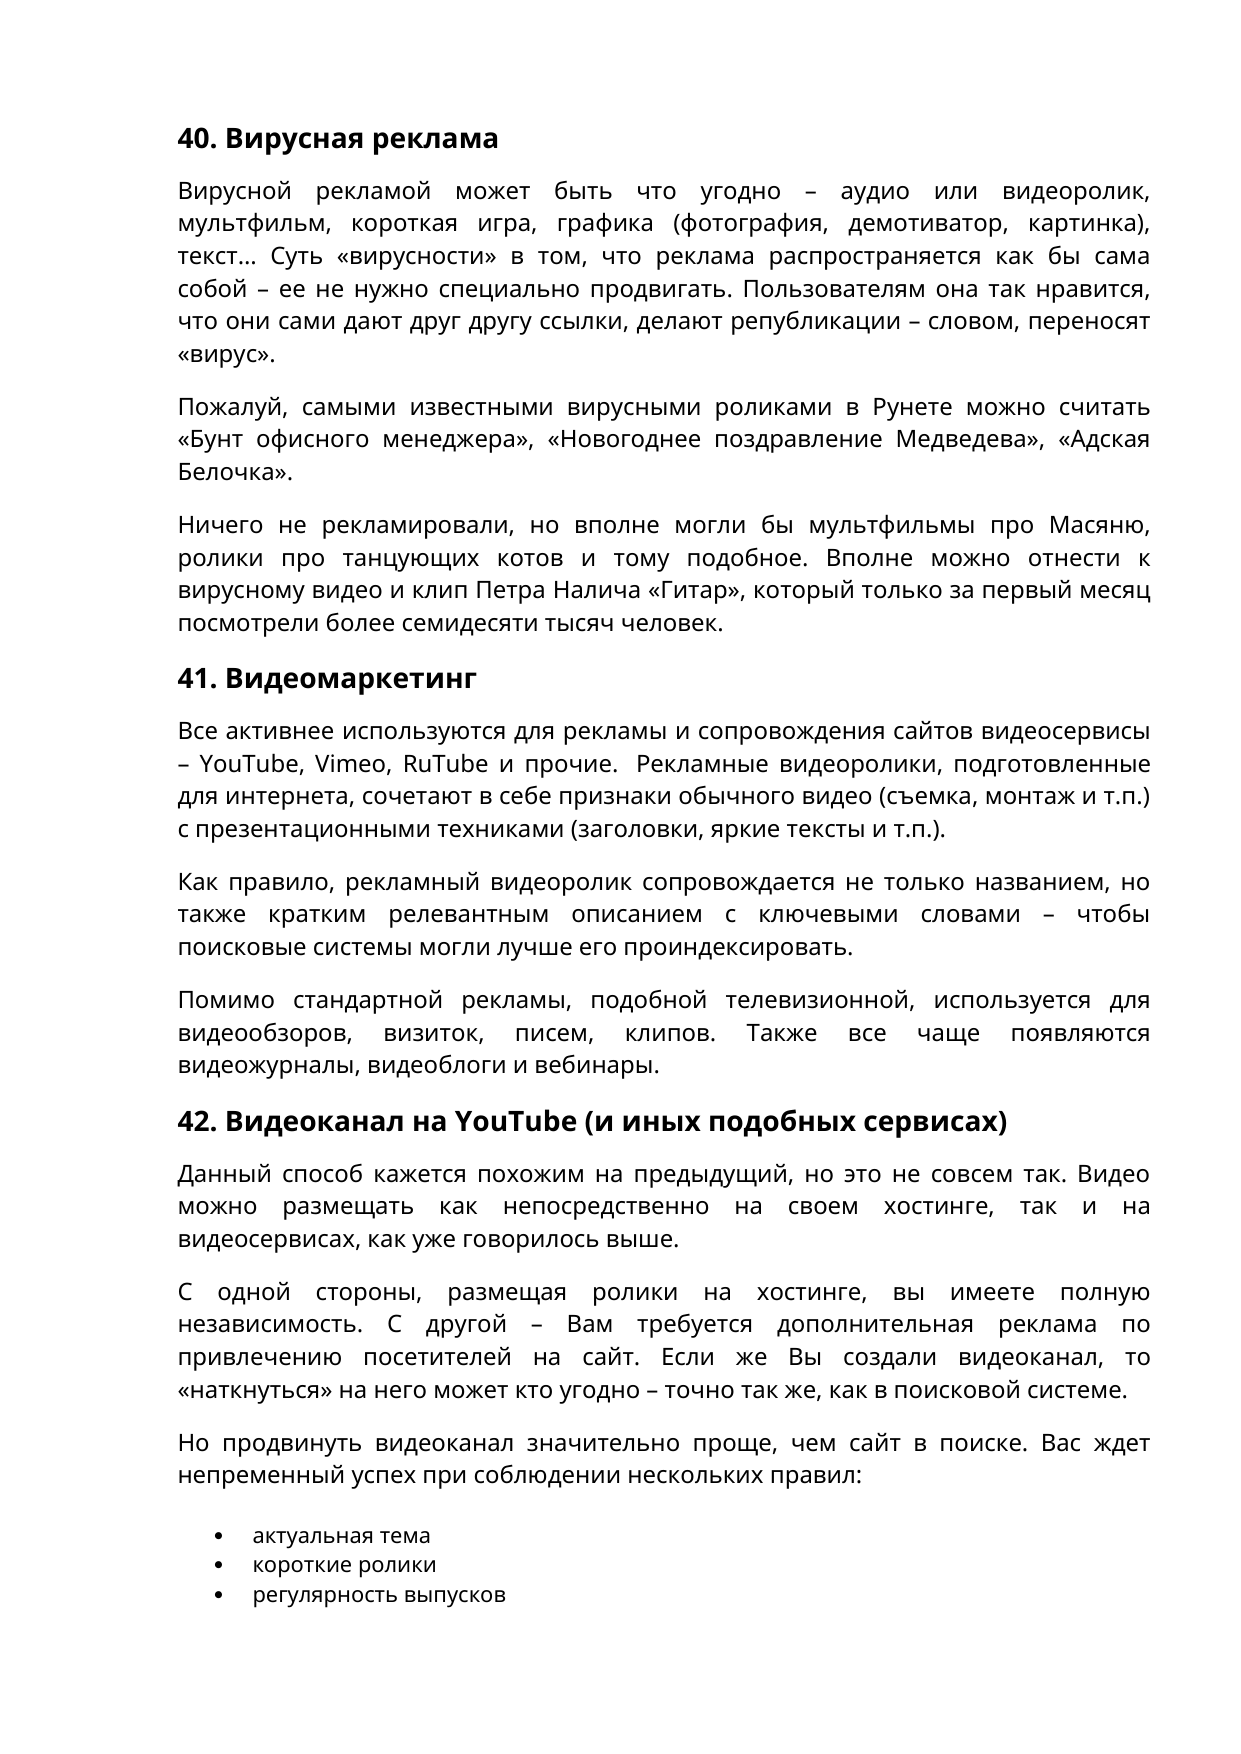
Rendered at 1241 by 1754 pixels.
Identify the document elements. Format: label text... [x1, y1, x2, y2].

text Данный способ кажется похожим на предыдущий, но это не совсем так. Видео можно размещать как непосредственно на своем хостинге, так и на видеосервисах, как уже говорилось выше. [177, 1156, 1152, 1254]
text 40. Вирусная реклама [177, 118, 1152, 156]
text С одной стороны, размещая ролики на хостинге, вы имеете полную независимость. С другой – Вам требуется дополнительная реклама по привлечению посетителей на сайт. Если же Вы создали видеоканал, то «наткнуться» на него может кто угодно – точно так же, как в поисковой системе. [177, 1274, 1152, 1405]
list актуальная тема [215, 1520, 1152, 1549]
text 42. Видеоканал на YouTube (и иных подобных сервисах) [177, 1101, 1152, 1139]
list регулярность выпусков [215, 1579, 1152, 1609]
text Все активнее используются для рекламы и сопровождения сайтов видеосервисы – YouTube, Vimeo, RuTube и прочие. Рекламные видеоролики, подготовленные для интернета, сочетают в себе признаки обычного видео (съемка, монтаж и т.п.) с презентационными техниками (заголовки, яркие тексты и т.п.). [177, 714, 1152, 844]
text Вирусной рекламой может быть что угодно – аудио или видеоролик, мультфильм, короткая игра, графика (фотография, демотиватор, картинка), текст… Суть «вирусности» в том, что реклама распространяется как бы сама собой – ее не нужно специально продвигать. Пользователям она так нравится, что они сами дают друг другу ссылки, делают републикации – словом, переносят «вирус». [177, 174, 1152, 369]
text Пожалуй, самыми известными вирусными роликами в Рунете можно считать «Бунт офисного менеджера», «Новогоднее поздравление Медведева», «Адская Белочка». [177, 389, 1152, 487]
text Но продвинуть видеоканал значительно проще, чем сайт в поиске. Вас ждет непременный успех при соблюдении нескольких правил: [177, 1425, 1152, 1491]
text 41. Видеомаркетинг [177, 658, 1152, 697]
text Помимо стандартной рекламы, подобной телевизионной, используется для видеообзоров, визиток, писем, клипов. Также все чаще появляются видеожурналы, видеоблоги и вебинары. [177, 983, 1152, 1081]
text Ничего не рекламировали, но вполне могли бы мультфильмы про Масяню, ролики про танцующих котов и тому подобное. Вполне можно отнести к вирусному видео и клип Петра Налича «Гитар», который только за первый месяц посмотрели более семидесяти тысяч человек. [177, 508, 1152, 638]
list короткие ролики [215, 1549, 1152, 1579]
text Как правило, рекламный видеоролик сопровождается не только названием, но также кратким релевантным описанием с ключевыми словами – чтобы поисковые системы могли лучше его проиндексировать. [177, 865, 1152, 962]
